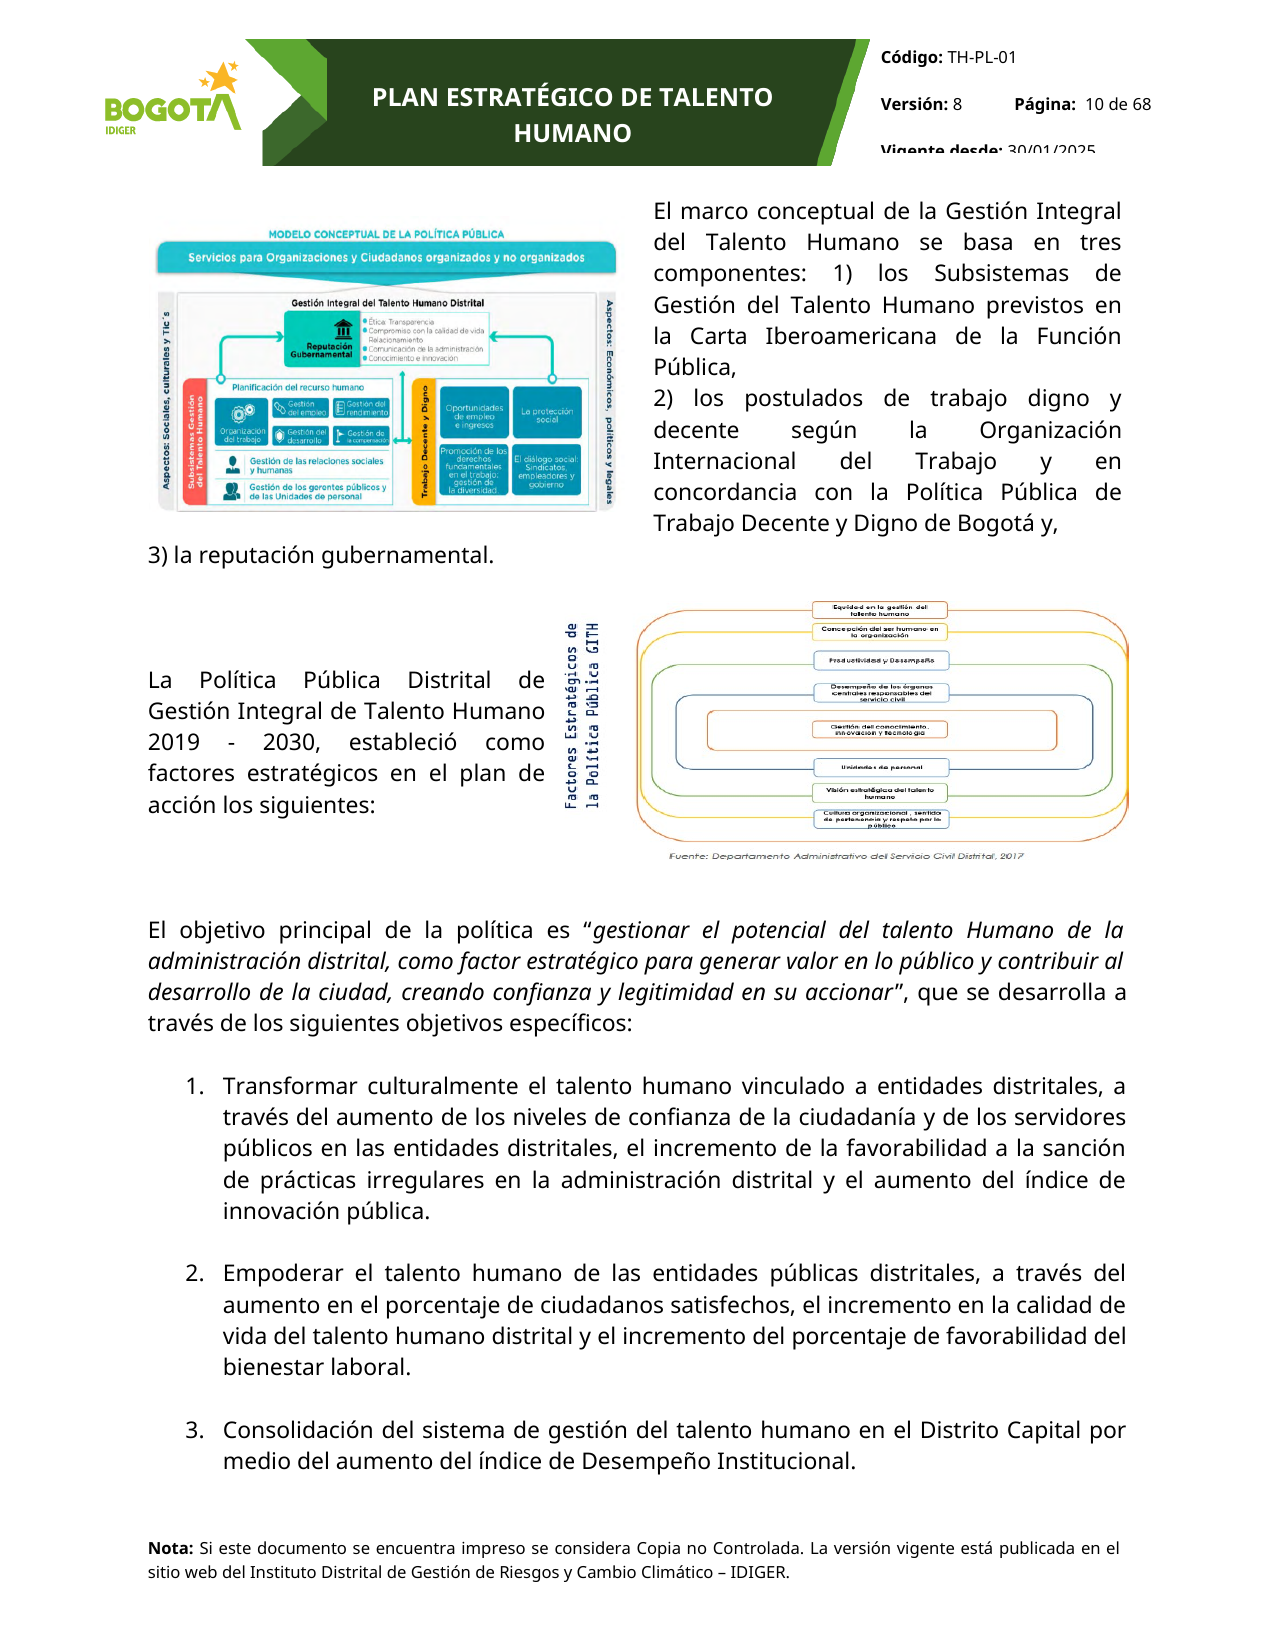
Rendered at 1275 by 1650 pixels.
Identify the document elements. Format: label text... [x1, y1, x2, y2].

text 2) los postulados de trabajo digno y decente según la Organización Internacional del Trabajo y en concordancia con la Política Pública de Trabajo Decente y Digno de Bogotá y, [148, 382, 1122, 539]
picture [147, 207, 635, 520]
text 3) la reputación gubernamental. [148, 539, 1122, 570]
list Transformar culturalmente el talento humano vinculado a entidades distritales, a través del aumento de los niveles de confianza de la ciudadanía y de los servidores públicos en las entidades distritales, el incremento de la favorabilidad a la sanción de prácticas irregulares en la administración distrital y el aumento del índice de innovación pública. [185, 1070, 1127, 1226]
text La Política Pública Distrital de Gestión Integral de Talento Humano 2019 - 2030, estableció como factores estratégicos en el plan de acción los siguientes: [148, 664, 564, 820]
text El marco conceptual de la Gestión Integral del Talento Humano se basa en tres componentes: 1) los Subsistemas de Gestión del Talento Humano previstos en la Carta Iberoamericana de la Función Pública, [148, 195, 1122, 382]
list Empoderar el talento humano de las entidades públicas distritales, a través del aumento en el porcentaje de ciudadanos satisfechos, el incremento en la calidad de vida del talento humano distrital y el incremento del porcentaje de favorabilidad del bienestar laboral. [185, 1257, 1127, 1382]
list Consolidación del sistema de gestión del talento humano en el Distrito Capital por medio del aumento del índice de Desempeño Institucional. [185, 1414, 1127, 1476]
text El objetivo principal de la política es “gestionar el potencial del talento Humano de la administración distrital, como factor estratégico para generar valor en lo público y contribuir al desarrollo de la ciudad, creando confianza y legitimidad en su accionar”, que se desarrolla a través de los siguientes objetivos específicos: [148, 914, 1127, 1039]
picture [564, 601, 1129, 860]
picture [85, 39, 1137, 166]
